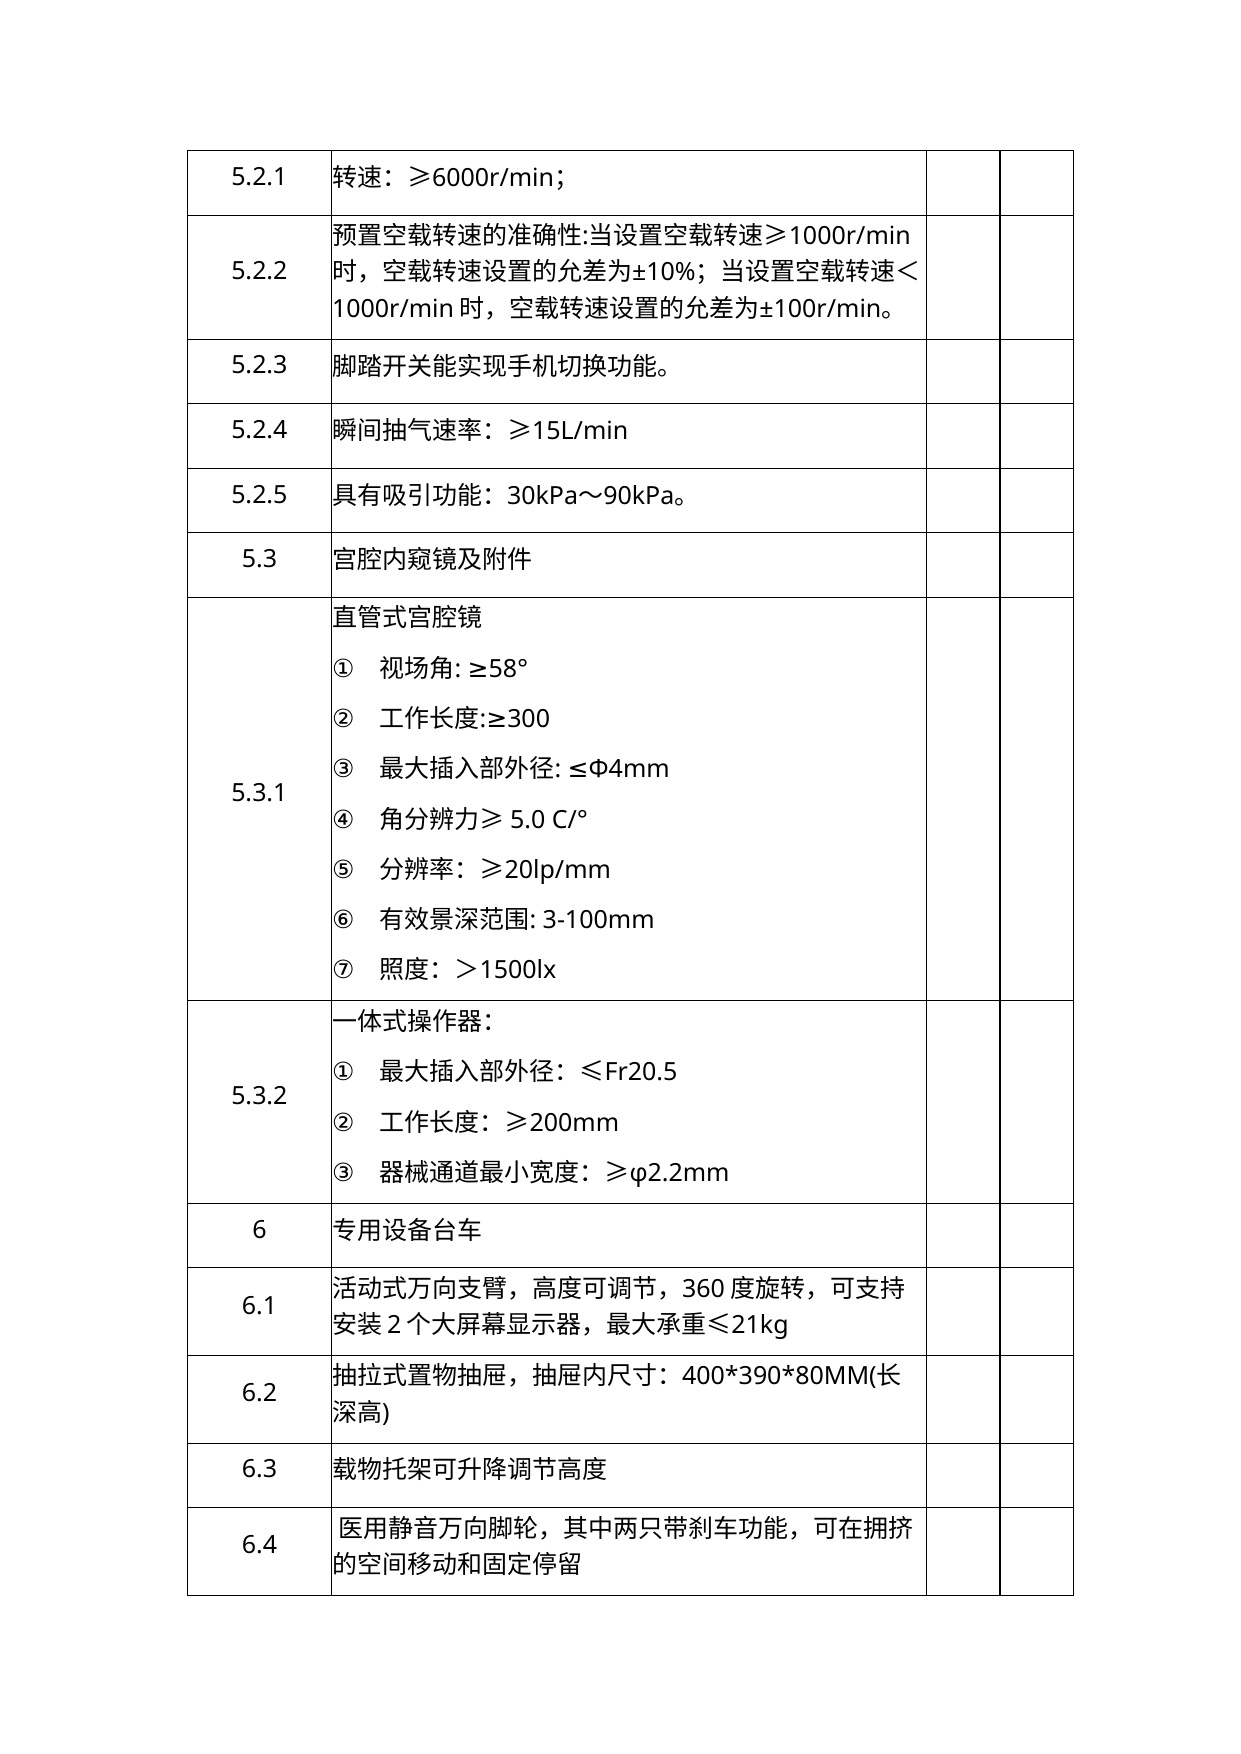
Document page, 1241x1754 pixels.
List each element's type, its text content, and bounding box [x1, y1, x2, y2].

table_cell [927, 1001, 999, 1203]
table_cell [1001, 1356, 1073, 1442]
table_cell 预置空载转速的准确性:当设置空载转速≥1000r/min时，空载转速设置的允差为±10%；当设置空载转速＜1000r/min时，空载转速设置的允差为±100r/min。 [332, 216, 926, 338]
table_cell [927, 533, 999, 597]
table_cell 具有吸引功能：30kPa～90kPa。 [332, 469, 926, 532]
table_cell [1001, 1204, 1073, 1267]
table_cell 5.3 [188, 533, 331, 597]
table_cell 瞬间抽气速率：≥15L/min [332, 404, 926, 468]
table_cell [1001, 1268, 1073, 1355]
table_cell [1001, 151, 1073, 214]
table_cell [1001, 216, 1073, 338]
table_cell [927, 404, 999, 468]
table_cell [927, 1444, 999, 1507]
table_cell 转速：≥6000r/min； [332, 151, 926, 214]
table_cell 宫腔内窥镜及附件 [332, 533, 926, 597]
table_cell 活动式万向支臂，高度可调节，360度旋转，可支持安装2个大屏幕显示器，最大承重≤21kg [332, 1268, 926, 1355]
table_cell [927, 469, 999, 532]
table_cell 脚踏开关能实现手机切换功能。 [332, 340, 926, 403]
table_cell 直管式宫腔镜 ① 视场角: ≥58° ② 工作长度:≥300 ③ 最大插入部外径: ≤Φ4mm ④ 角分辨力≥ 5.0 C/° ⑤ 分辨率：≥20lp/mm ⑥ 有效景深范围: 3-100mm ⑦ 照度：＞1500lx [332, 598, 926, 1000]
table_cell 6.2 [188, 1356, 331, 1442]
table_cell [927, 216, 999, 338]
table_cell 5.2.5 [188, 469, 331, 532]
table_cell 抽拉式置物抽屉，抽屉内尺寸：400*390*80MM(长深高) [332, 1356, 926, 1442]
table_cell 专用设备台车 [332, 1204, 926, 1267]
table_cell [927, 1268, 999, 1355]
table_cell [927, 1508, 999, 1594]
table_cell 5.3.1 [188, 598, 331, 1000]
table_cell [927, 1356, 999, 1442]
table_cell [927, 340, 999, 403]
table_cell 5.3.2 [188, 1001, 331, 1203]
table_cell 一体式操作器： ① 最大插入部外径：≤Fr20.5 ② 工作长度：≥200mm ③ 器械通道最小宽度：≥φ2.2mm [332, 1001, 926, 1203]
table_cell 5.2.2 [188, 216, 331, 338]
table_cell 5.2.3 [188, 340, 331, 403]
table_cell [1001, 1444, 1073, 1507]
table_cell [1001, 598, 1073, 1000]
table_cell 5.2.1 [188, 151, 331, 214]
table_cell [1001, 404, 1073, 468]
table_cell 6.3 [188, 1444, 331, 1507]
table_cell [1001, 469, 1073, 532]
table_cell 6.1 [188, 1268, 331, 1355]
table_cell 载物托架可升降调节高度 [332, 1444, 926, 1507]
table_cell [1001, 1508, 1073, 1594]
table_cell [1001, 533, 1073, 597]
table_cell 6 [188, 1204, 331, 1267]
table_cell 5.2.4 [188, 404, 331, 468]
table_cell [1001, 1001, 1073, 1203]
table_cell [927, 1204, 999, 1267]
table_cell [927, 151, 999, 214]
table_cell [1001, 340, 1073, 403]
table_cell 医用静音万向脚轮，其中两只带刹车功能，可在拥挤的空间移动和固定停留 [332, 1508, 926, 1594]
table_cell [927, 598, 999, 1000]
table_cell 6.4 [188, 1508, 331, 1594]
